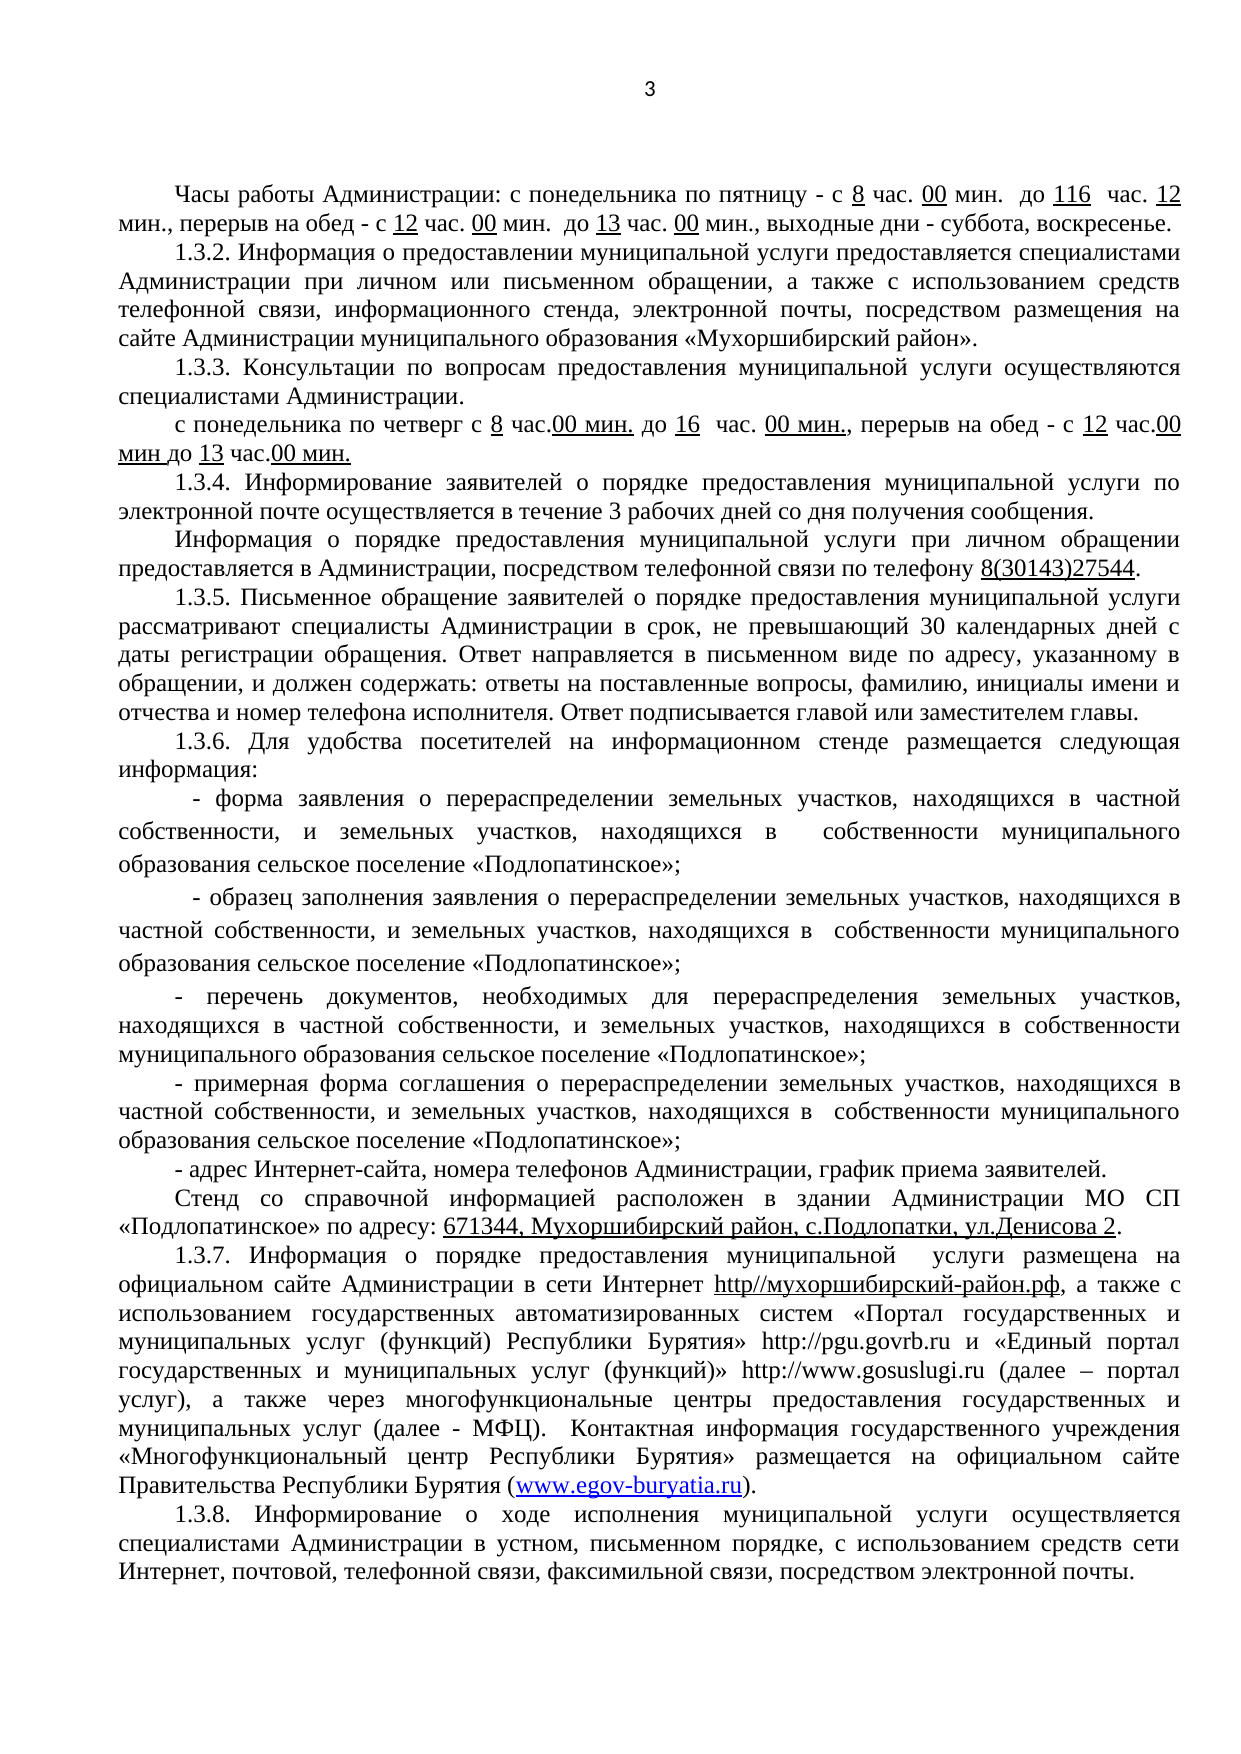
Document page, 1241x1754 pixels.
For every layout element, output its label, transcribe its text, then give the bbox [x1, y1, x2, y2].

text 1.3.4. Информирование заявителей о порядке предоставления муниципальной услуги по электронной почте осуществляется в течение 3 рабочих дней со дня получения сообщения. [118, 467, 1181, 524]
text - образец заполнения заявления о перераспределении земельных участков, находящихся в частной собственности, и земельных участков, находящихся в собственности муниципального образования сельское поселение «Подлопатинское»; [118, 882, 1181, 977]
text 1.3.8. Информирование о ходе исполнения муниципальной услуги осуществляется специалистами Администрации в устном, письменном порядке, с использованием средств сети Интернет, почтовой, телефонной связи, факсимильной связи, посредством электронной почты. [118, 1499, 1181, 1585]
text Информация о порядке предоставления муниципальной услуги при личном обращении предоставляется в Администрации, посредством телефонной связи по телефону 8(30143)27544. [118, 524, 1181, 582]
text Часы работы Администрации: с понедельника по пятницу - с 8 час. 00 мин. до 116 час. 12 мин., перерыв на обед - с 12 час. 00 мин. до 13 час. 00 мин., выходные дни - суббота, воскресенье. [118, 179, 1181, 237]
text 1.3.6. Для удобства посетителей на информационном стенде размещается следующая информация: [118, 726, 1181, 783]
text - адрес Интернет-сайта, номера телефонов Администрации, график приема заявителей. [118, 1154, 1181, 1183]
text 1.3.7. Информация о порядке предоставления муниципальной услуги размещена на официальном сайте Администрации в сети Интернет http//мухоршибирский-район.рф, а также с использованием государственных автоматизированных систем «Портал государственных и муниципальных услуг (функций) Республики Бурятия» http://pgu.govrb.ru и «Единый портал государственных и муниципальных услуг (функций)» http://www.gosuslugi.ru (далее – портал услуг), а также через многофункциональные центры предоставления государственных и муниципальных услуг (далее - МФЦ). Контактная информация государственного учреждения «Многофункциональный центр Республики Бурятия» размещается на официальном сайте Правительства Республики Бурятия (www.egov-buryatia.ru). [118, 1240, 1181, 1499]
text 1.3.3. Консультации по вопросам предоставления муниципальной услуги осуществляются специалистами Администрации. [118, 352, 1181, 409]
text 1.3.2. Информация о предоставлении муниципальной услуги предоставляется специалистами Администрации при личном или письменном обращении, а также с использованием средств телефонной связи, информационного стенда, электронной почты, посредством размещения на сайте Администрации муниципального образования «Мухоршибирский район». [118, 237, 1181, 352]
text - форма заявления о перераспределении земельных участков, находящихся в частной собственности, и земельных участков, находящихся в собственности муниципального образования сельское поселение «Подлопатинское»; [118, 783, 1181, 878]
text - перечень документов, необходимых для перераспределения земельных участков, находящихся в частной собственности, и земельных участков, находящихся в собственности муниципального образования сельское поселение «Подлопатинское»; [118, 981, 1181, 1068]
text - примерная форма соглашения о перераспределении земельных участков, находящихся в частной собственности, и земельных участков, находящихся в собственности муниципального образования сельское поселение «Подлопатинское»; [118, 1068, 1181, 1154]
text 1.3.5. Письменное обращение заявителей о порядке предоставления муниципальной услуги рассматривают специалисты Администрации в срок, не превышающий 30 календарных дней с даты регистрации обращения. Ответ направляется в письменном виде по адресу, указанному в обращении, и должен содержать: ответы на поставленные вопросы, фамилию, инициалы имени и отчества и номер телефона исполнителя. Ответ подписывается главой или заместителем главы. [118, 582, 1181, 726]
text Стенд со справочной информацией расположен в здании Администрации МО СП «Подлопатинское» по адресу: 671344, Мухоршибирский район, с.Подлопатки, ул.Денисова 2. [118, 1183, 1181, 1240]
text с понедельника по четверг с 8 час.00 мин. до 16 час. 00 мин., перерыв на обед - с 12 час.00 мин до 13 час.00 мин. [118, 409, 1181, 467]
